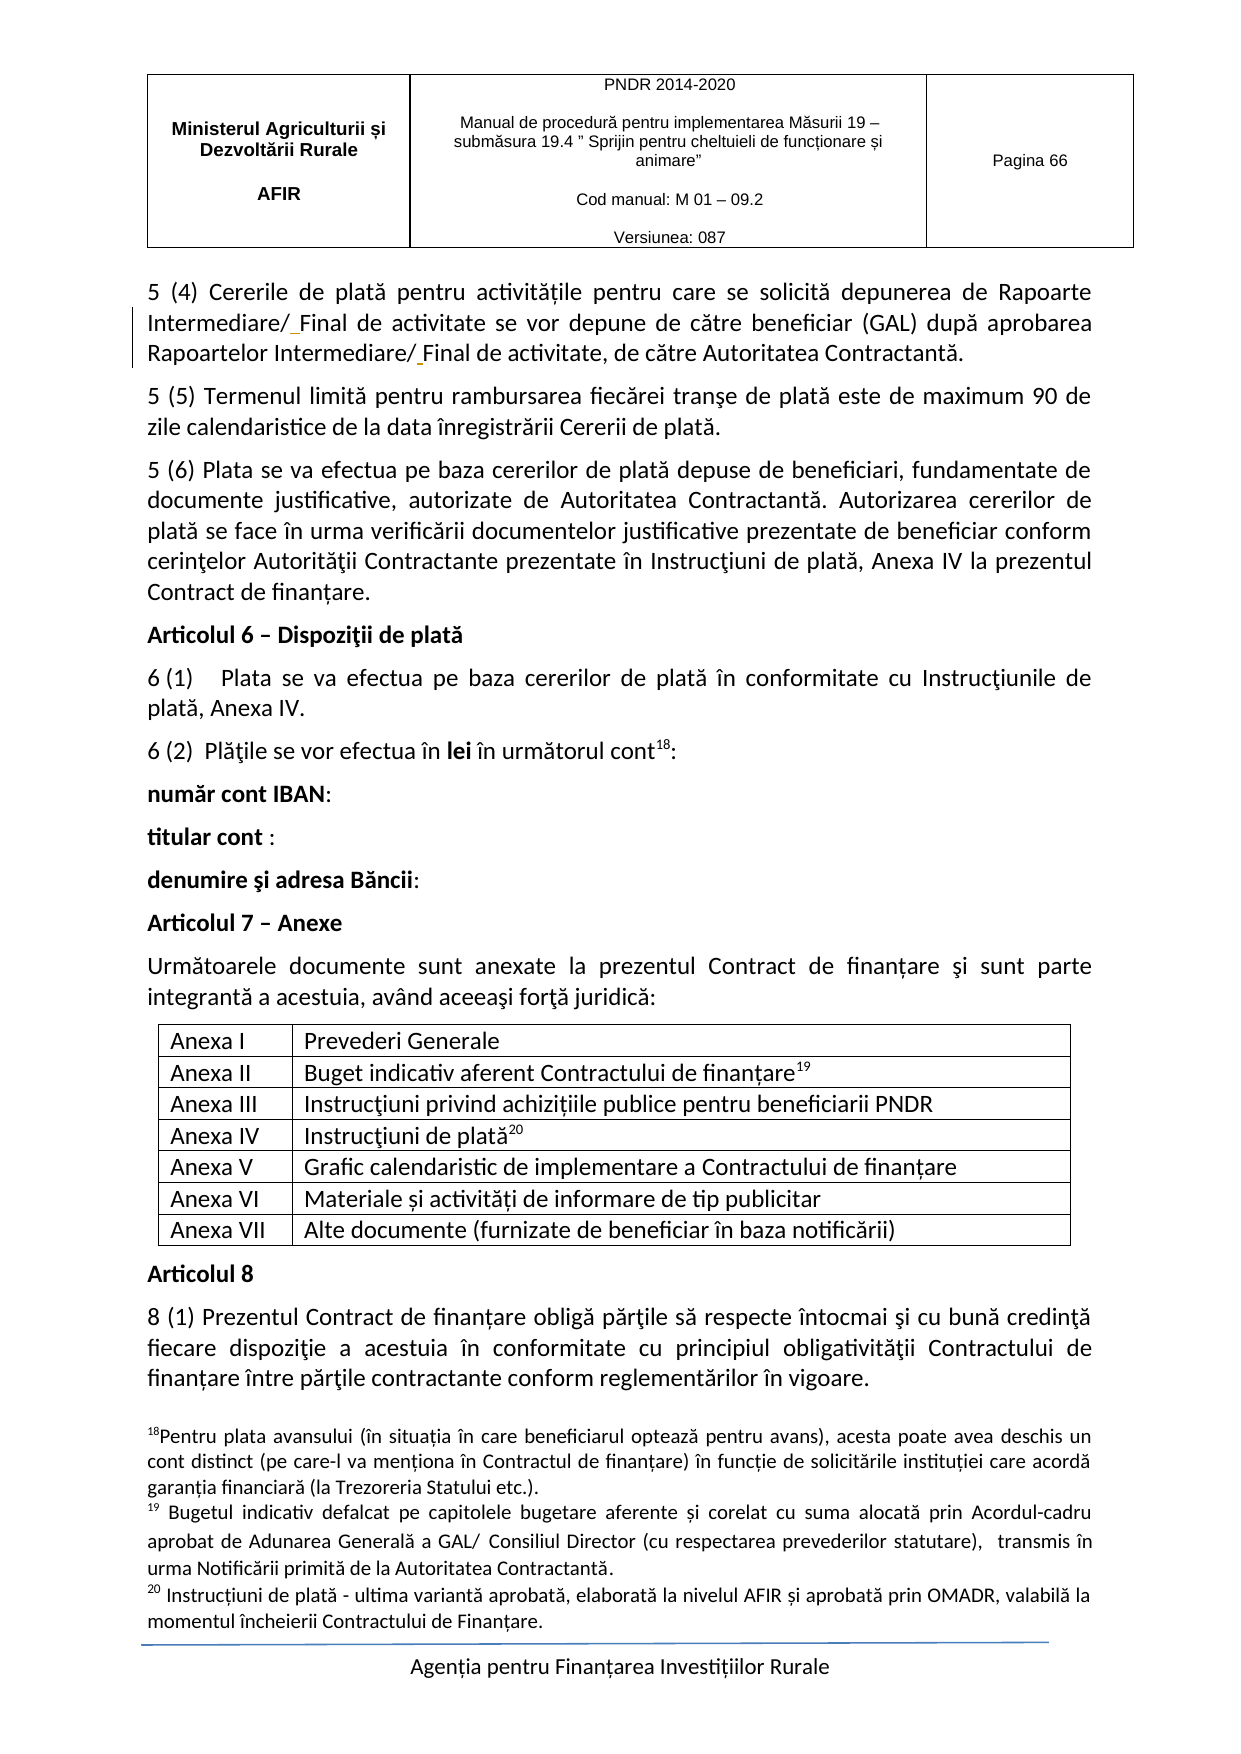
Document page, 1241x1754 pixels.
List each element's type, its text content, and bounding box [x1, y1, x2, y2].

table_cell Anexa II [159, 1057, 292, 1087]
table_cell Anexa VII [159, 1215, 292, 1245]
text Articolul 7 – Anexe [147, 907, 1093, 938]
table_cell Grafic calendaristic de implementare a Contractului de finanțare [293, 1151, 1070, 1182]
text 5 (4) Cererile de plată pentru activitățile pentru care se solicită depunerea de Rapoarte Intermediare/Final de activitate se vor depune de către beneficiar (GAL) după aprobarea Rapoartelor Intermediare/Final de activitate, de către Autoritatea Contractantă. [147, 276, 1093, 368]
table_cell Instrucţiuni privind achizițiile publice pentru beneficiarii PNDR [293, 1088, 1070, 1119]
table_header Prevederi Generale [293, 1025, 1070, 1056]
table_cell Materiale și activități de informare de tip publicitar [293, 1183, 1070, 1213]
text 6 (1) Plata se va efectua pe baza cererilor de plată în conformitate cu Instrucţiunile de plată, Anexa IV. [147, 662, 1093, 723]
table_cell Anexa IV [159, 1120, 292, 1150]
table_cell Instrucţiuni de plată [293, 1120, 1070, 1150]
table_cell Alte documente (furnizate de beneficiar în baza notificării) [293, 1215, 1070, 1245]
text Articolul 6 – Dispoziţii de plată [147, 619, 1093, 649]
table_cell Anexa III [159, 1088, 292, 1119]
text 5 (5) Termenul limită pentru rambursarea fiecărei tranşe de plată este de maximum 90 de zile calendaristice de la data înregistrării Cererii de plată. [147, 380, 1093, 441]
text 6 (2) Plăţile se vor efectua în lei în următorul cont: [147, 735, 1093, 766]
text 8 (1) Prezentul Contract de finanțare obligă părţile să respecte întocmai şi cu bună credinţă fiecare dispoziţie a acestuia în conformitate cu principiul obligativităţii Contractului de finanțare între părţile contractante conform reglementărilor în vigoare. [147, 1302, 1093, 1393]
text denumire şi adresa Băncii: [147, 864, 1093, 895]
text Următoarele documente sunt anexate la prezentul Contract de finanțare şi sunt parte integrantă a acestuia, având aceeaşi forţă juridică: [147, 951, 1093, 1012]
table_header Anexa I [159, 1025, 292, 1056]
table_cell Anexa V [159, 1151, 292, 1182]
table_cell Anexa VI [159, 1183, 292, 1213]
table_cell Buget indicativ aferent Contractului de finanțare [293, 1057, 1070, 1087]
text titular cont : [147, 821, 1093, 852]
text Articolul 8 [147, 1258, 1093, 1289]
text număr cont IBAN: [147, 778, 1093, 809]
text 5 (6) Plata se va efectua pe baza cererilor de plată depuse de beneficiari, fundamentate de documente justificative, autorizate de Autoritatea Contractantă. Autorizarea cererilor de plată se face în urma verificării documentelor justificative prezentate de beneficiar conform cerinţelor Autorităţii Contractante prezentate în Instrucţiuni de plată, Anexa IV la prezentul Contract de finanțare. [147, 454, 1093, 606]
